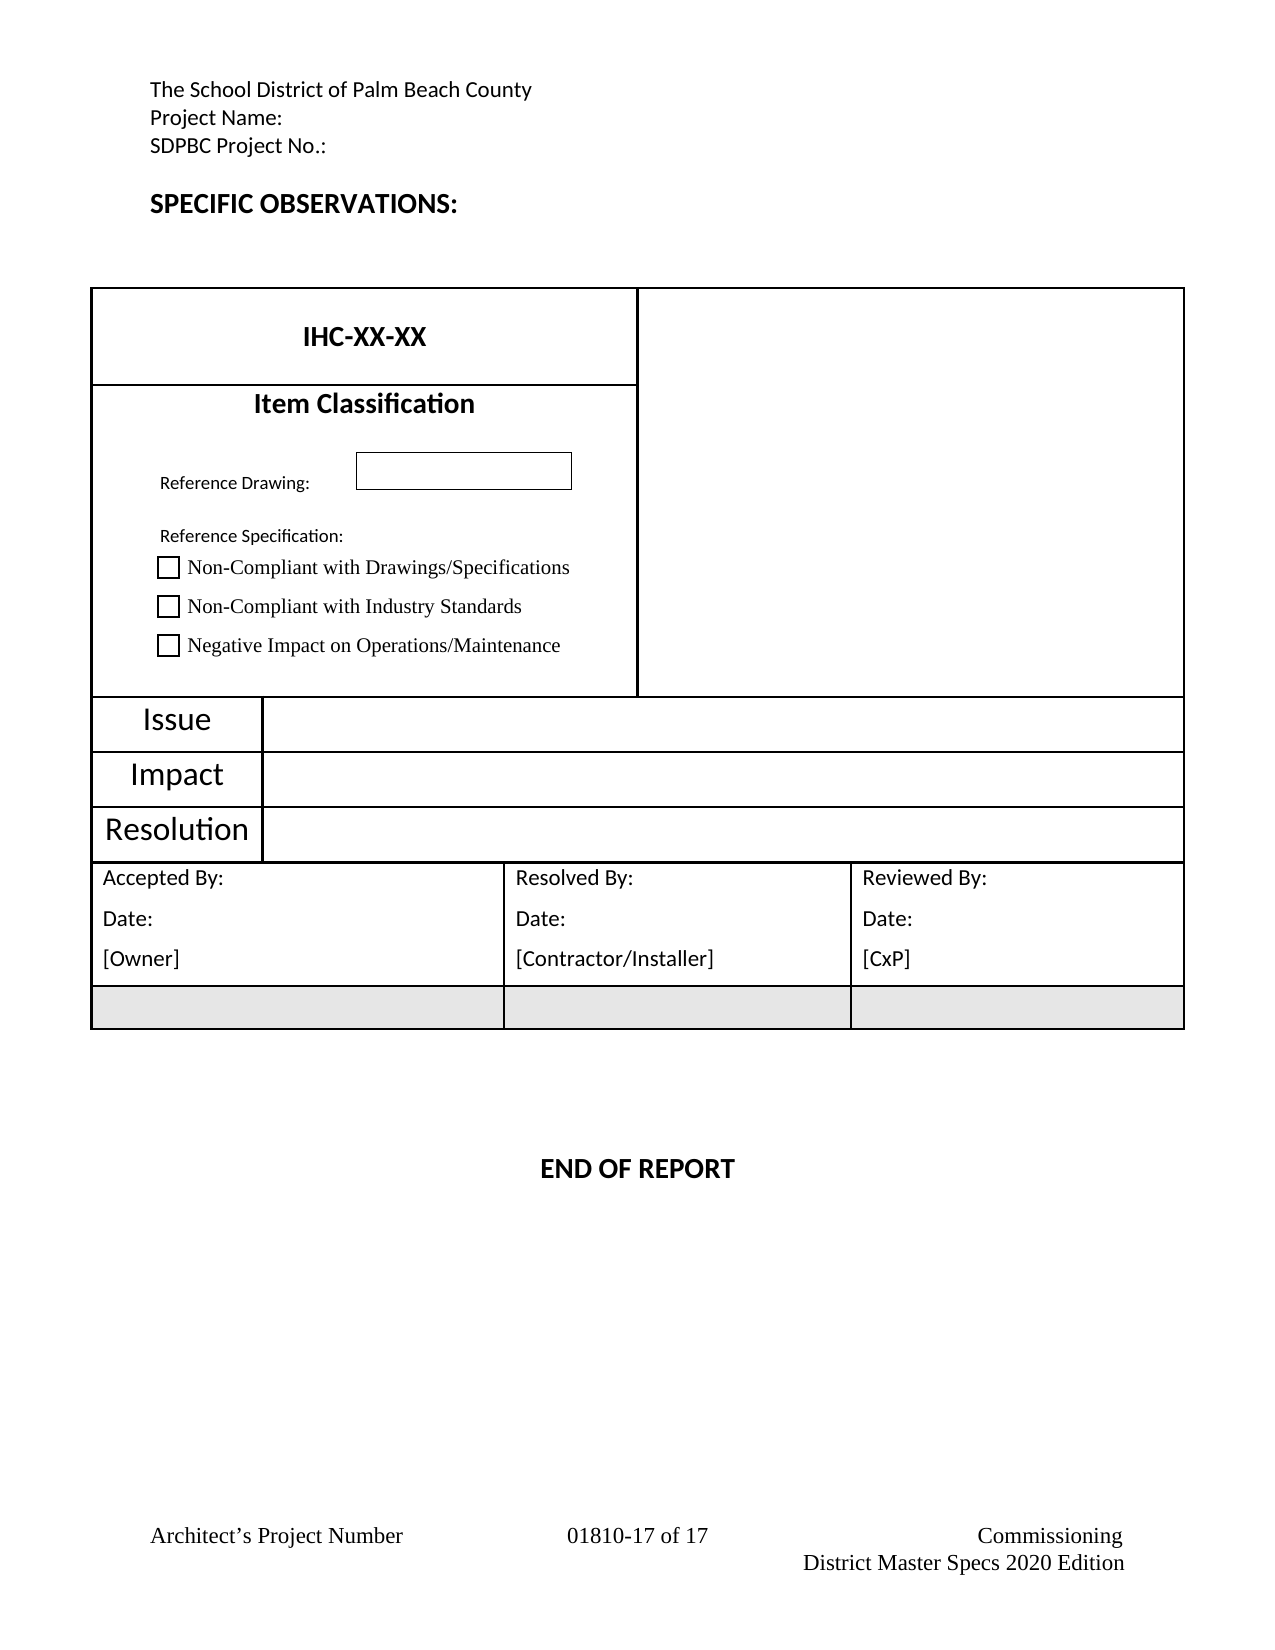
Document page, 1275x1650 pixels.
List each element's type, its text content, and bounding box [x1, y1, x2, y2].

table_header IHC-XX-XX [93, 289, 636, 383]
text END OF REPORT [150, 1150, 1125, 1185]
table_cell Item Classification Reference Drawing: Reference Specification: [93, 386, 636, 696]
table_cell Impact [93, 753, 261, 806]
table_cell Resolution [93, 808, 261, 861]
table_header [639, 289, 1183, 696]
table_cell Resolved By: Date: [Contractor/Installer] [505, 864, 850, 985]
table_cell [93, 987, 503, 1028]
table_cell Accepted By: Date: [Owner] [93, 864, 503, 985]
table_cell [264, 808, 1183, 861]
table_cell [264, 753, 1183, 806]
table_cell Reviewed By: Date: [CxP] [852, 864, 1183, 985]
text SPECIFIC OBSERVATIONS: [150, 185, 1125, 221]
table_cell [264, 698, 1183, 751]
table_cell Issue [93, 698, 261, 751]
table_cell [505, 987, 850, 1028]
table_cell [852, 987, 1183, 1028]
